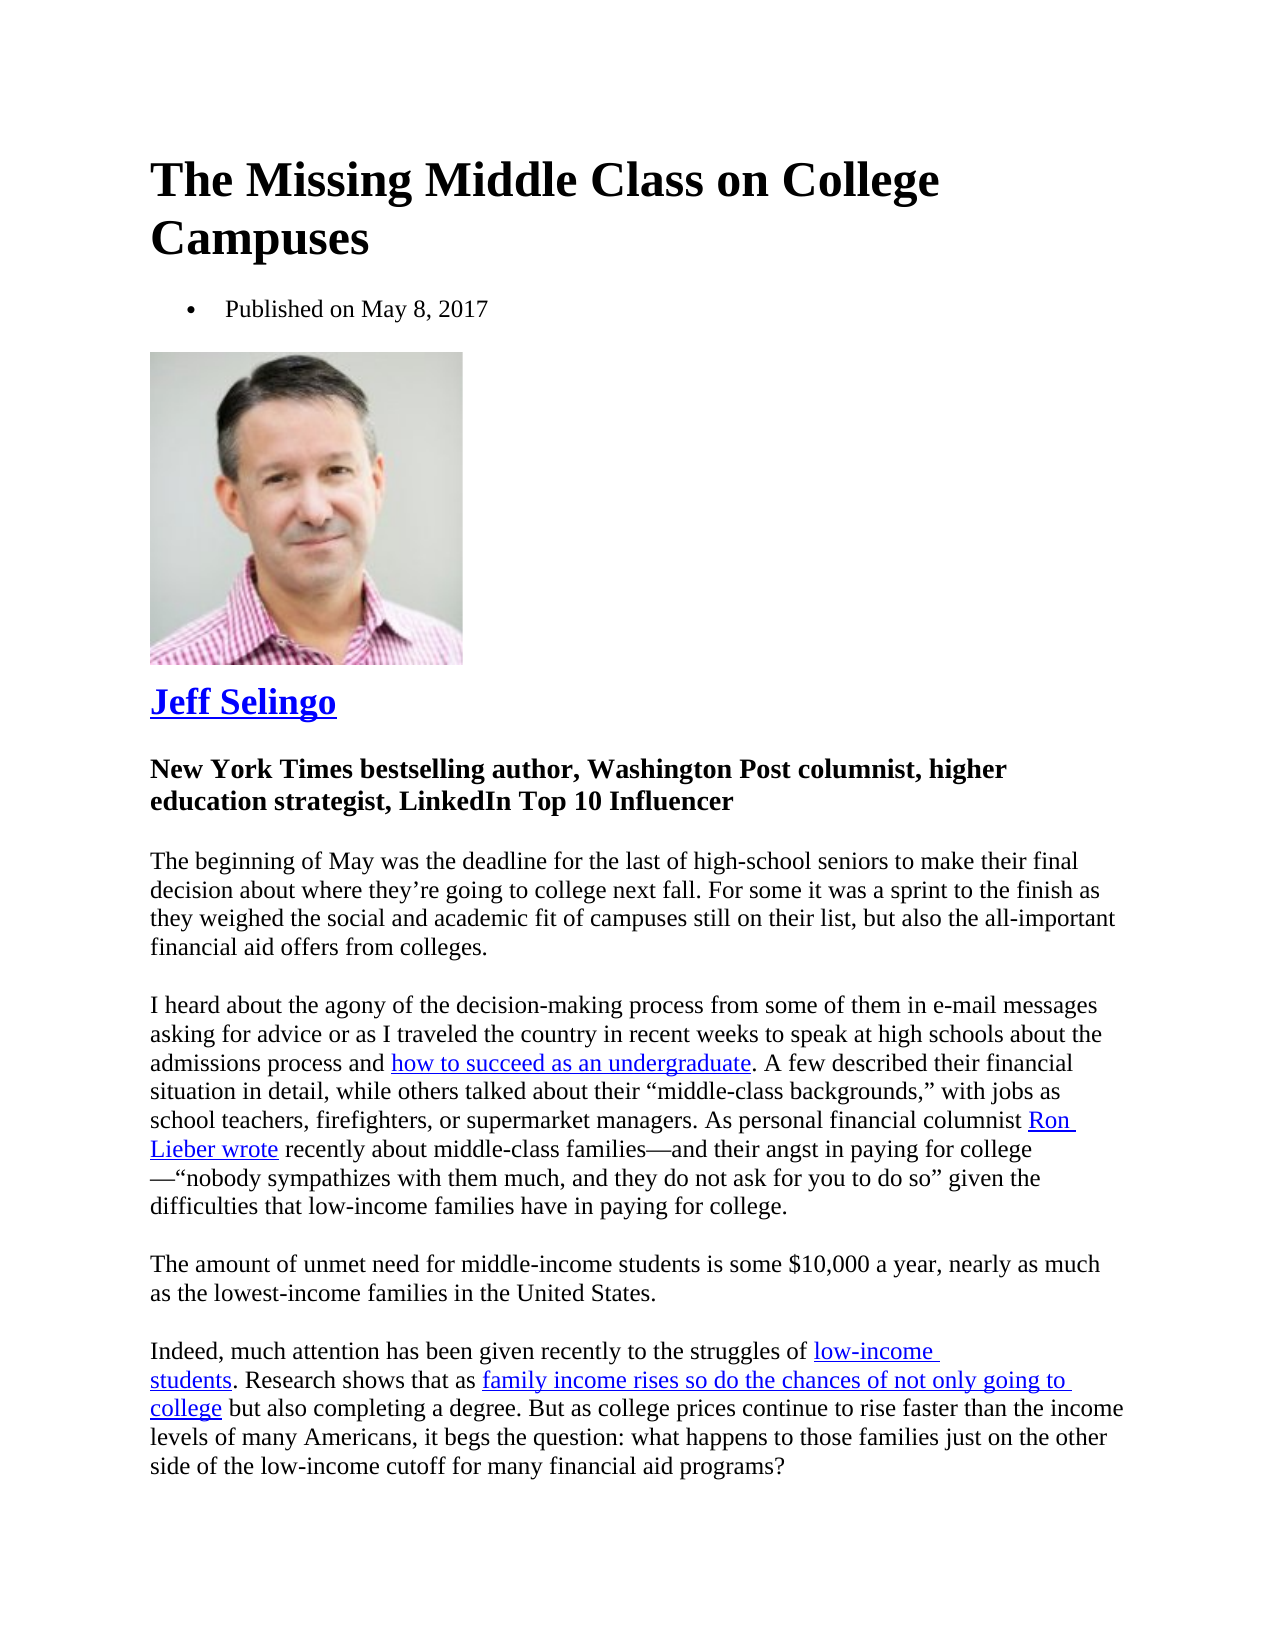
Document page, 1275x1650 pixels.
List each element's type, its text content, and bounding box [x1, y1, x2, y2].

text I heard about the agony of the decision-making process from some of them in e-mail messages asking for advice or as I traveled the country in recent weeks to speak at high schools about the admissions process and how to succeed as an undergraduate. A few described their financial situation in detail, while others talked about their “middle-class backgrounds,” with jobs as school teachers, firefighters, or supermarket managers. As personal financial columnist Ron Lieber wrote recently about middle-class families—and their angst in paying for college—“nobody sympathizes with them much, and they do not ask for you to do so” given the difficulties that low-income families have in paying for college. [150, 990, 1125, 1220]
text New York Times bestselling author, Washington Post columnist, higher education strategist, LinkedIn Top 10 Influencer [150, 752, 1125, 817]
text The amount of unmet need for middle-income students is some $10,000 a year, nearly as much as the lowest-income families in the United States. [150, 1249, 1125, 1307]
text Indeed, much attention has been given recently to the struggles of low-income students. Research shows that as family income rises so do the chances of not only going to college but also completing a degree. But as college prices continue to rise faster than the income levels of many Americans, it begs the question: what happens to those families just on the other side of the low-income cutoff for many financial aid programs? [150, 1336, 1125, 1480]
text The beginning of May was the deadline for the last of high-school seniors to make their final decision about where they’re going to college next fall. For some it was a sprint to the finish as they weighed the social and academic fit of campuses still on their list, but also the all-important financial aid offers from colleges. [150, 846, 1125, 961]
text Jeff Selingo [150, 664, 1125, 723]
picture [150, 352, 463, 665]
list Published on May 8, 2017 [187, 294, 1125, 323]
text The Missing Middle Class on College Campuses [150, 150, 1125, 265]
